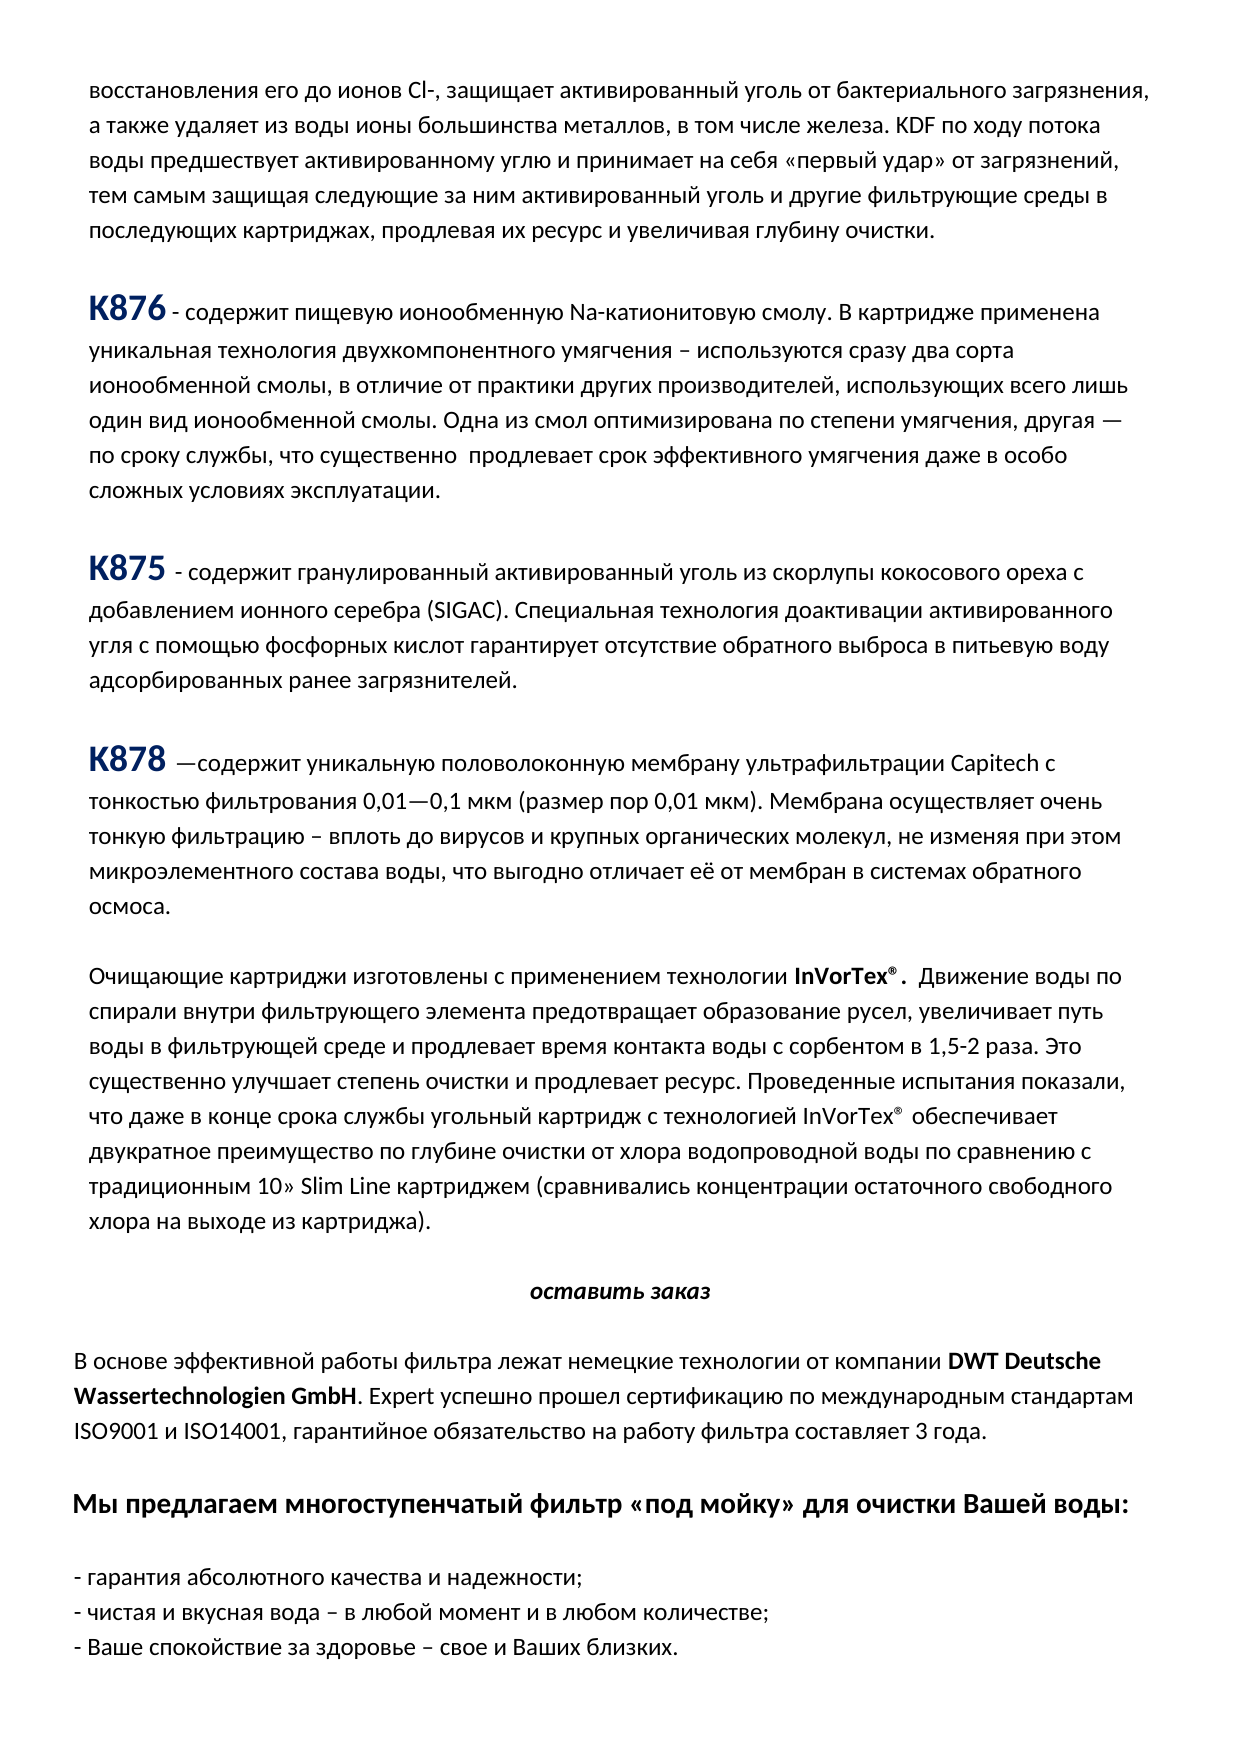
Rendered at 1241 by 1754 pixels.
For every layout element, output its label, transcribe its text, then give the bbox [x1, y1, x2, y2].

list В основе эффективной работы фильтра лежат немецкие технологии от компании DWT Deutsche Wassertechnologien GmbH. Expert успешно прошел сертификацию по международным стандартам ISO9001 и ISO14001, гарантийное обязательство на работу фильтра составляет 3 года. [74, 1345, 1152, 1445]
list K878 —содержит уникальную половолоконную мембрану ультрафильтрации Capitech с тонкостью фильтрования 0,01—0,1 мкм (размер пор 0,01 мкм). Мембрана осуществляет очень тонкую фильтрацию – вплоть до вирусов и крупных органических молекул, не изменяя при этом микроэлементного состава воды, что выгодно отличает её от мембран в системах обратного осмоса. [88, 734, 1152, 920]
list Очищающие картриджи изготовлены с применением технологии InVorTex®. Движение воды по спирали внутри фильтрующего элемента предотвращает образование русел, увеличивает путь воды в фильтрующей среде и продлевает время контакта воды с сорбентом в 1,5-2 раза. Это существенно улучшает степень очистки и продлевает ресурс. Проведенные испытания показали, что даже в конце срока службы угольный картридж с технологией InVorTex® обеспечивает двукратное преимущество по глубине очистки от хлора водопроводной воды по сравнению с традиционным 10» Slim Line картриджем (сравнивались концентрации остаточного свободного хлора на выходе из картриджа). [88, 960, 1152, 1235]
list - гарантия абсолютного качества и надежности; [74, 1561, 1152, 1591]
list оставить заказ [88, 1275, 1152, 1305]
list Мы предлагаем многоступенчатый фильтр «под мойку» для очистки Вашей воды: [59, 1485, 1152, 1520]
list K875 - содержит гранулированный активированный уголь из скорлупы кокосового ореха с добавлением ионного серебра (SIGAC). Специальная технология доактивации активированного угля с помощью фосфорных кислот гарантирует отсутствие обратного выброса в питьевую воду адсорбированных ранее загрязнителей. [88, 544, 1152, 695]
list K876 - содержит пищевую ионообменную Na-катионитовую смолу. В картридже применена уникальная технология двухкомпонентного умягчения – используются сразу два сорта ионообменной смолы, в отличие от практики других производителей, использующих всего лишь один вид ионообменной смолы. Одна из смол оптимизирована по степени умягчения, другая — по сроку службы, что существенно продлевает срок эффективного умягчения даже в особо сложных условиях эксплуатации. [88, 284, 1152, 505]
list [88, 74, 1152, 244]
list - Ваше спокойствие за здоровье – свое и Ваших близких. [74, 1631, 1152, 1661]
list - чистая и вкусная вода – в любой момент и в любом количестве; [74, 1596, 1152, 1626]
